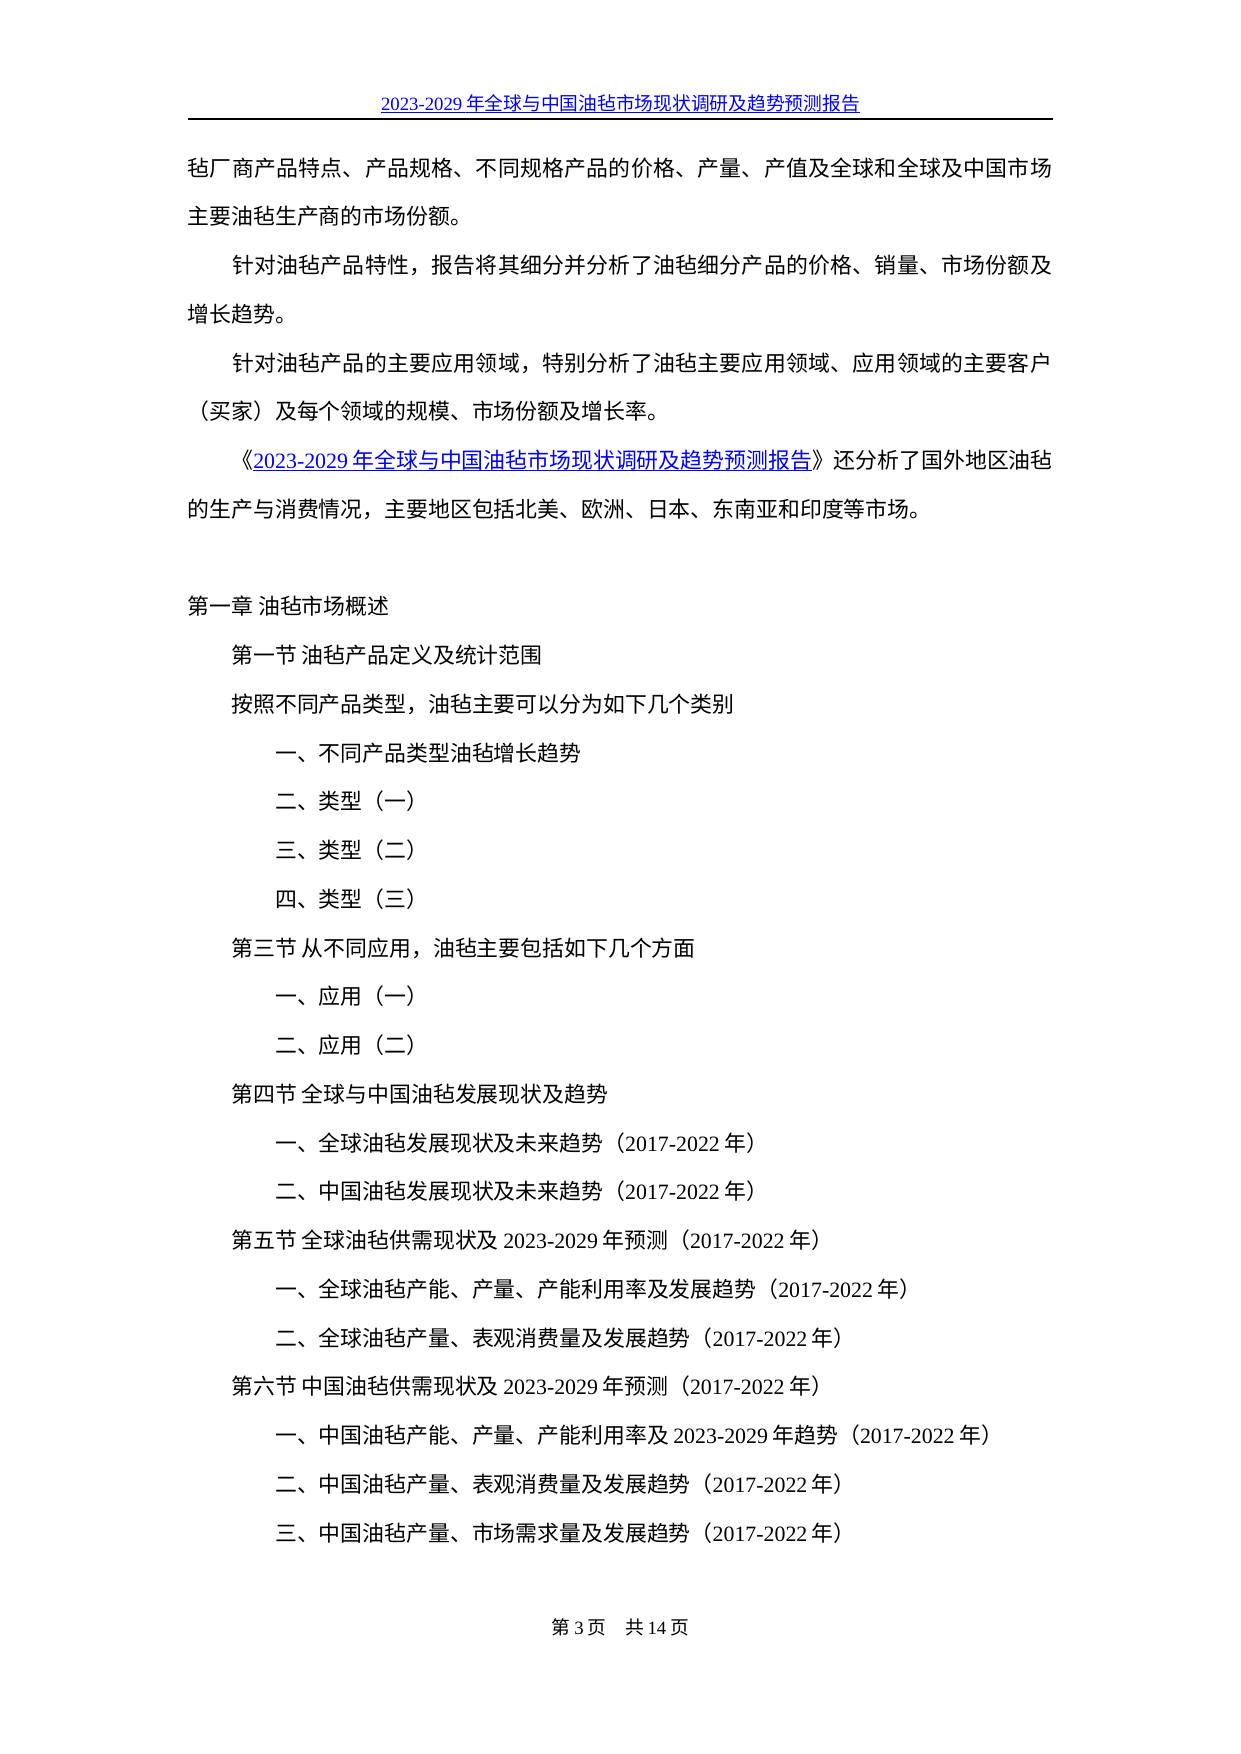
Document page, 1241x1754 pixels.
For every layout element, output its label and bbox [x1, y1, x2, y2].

text [187, 150, 1053, 1548]
